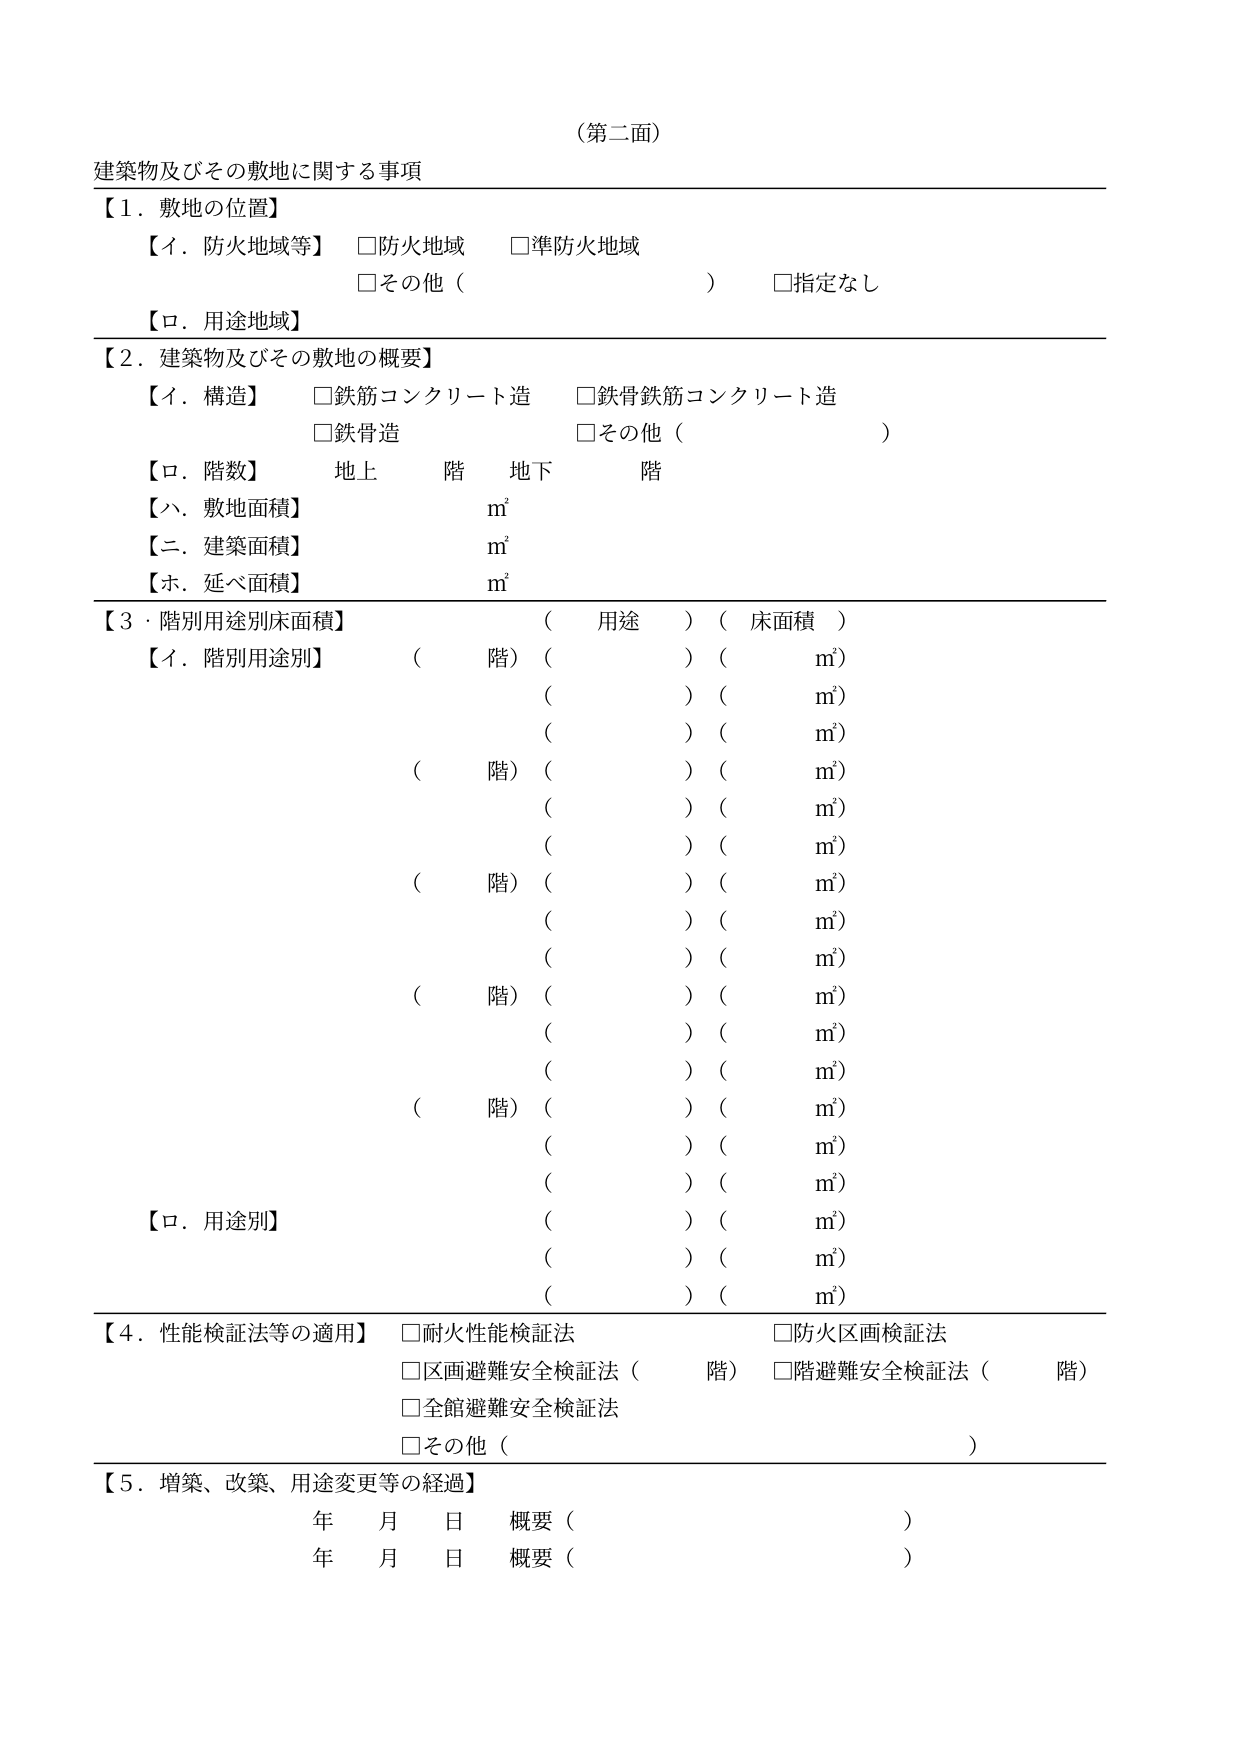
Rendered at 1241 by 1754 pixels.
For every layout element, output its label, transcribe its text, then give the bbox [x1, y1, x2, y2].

text □全館避難安全検証法 [94, 1388, 1144, 1426]
text 【４．性能検証法等の適用】 □耐火性能検証法 □防火区画検証法 [94, 1313, 1144, 1351]
text （ ）（ ㎡） [94, 1238, 1144, 1276]
text （ ）（ ㎡） [94, 1163, 1144, 1201]
text （ ）（ ㎡） [94, 713, 1144, 751]
text 【３．階別用途別床面積】 （ 用途 ）（ 床面積 ） [94, 601, 1144, 638]
text □区画避難安全検証法（ 階） □階避難安全検証法（ 階） [94, 1351, 1144, 1388]
text （ 階）（ ）（ ㎡） [94, 863, 1144, 901]
text （ ）（ ㎡） [94, 676, 1144, 713]
text 【２．建築物及びその敷地の概要】 [94, 338, 1144, 376]
text 【ホ．延べ面積】 ㎡ [94, 563, 1144, 601]
text （ ）（ ㎡） [94, 1276, 1144, 1313]
text 【ロ．用途別】 （ ）（ ㎡） [94, 1201, 1144, 1238]
text （ 階）（ ）（ ㎡） [94, 976, 1144, 1013]
text 【イ．防火地域等】 □防火地域 □準防火地域 [94, 226, 1144, 263]
text □その他（ ） [94, 1426, 1144, 1463]
text （ ）（ ㎡） [94, 1013, 1144, 1051]
text □鉄骨造 □その他（ ） [94, 413, 1144, 451]
text 年 月 日 概要（ ） [94, 1538, 1144, 1576]
text □その他（ ） □指定なし [94, 263, 1144, 301]
text （ 階）（ ）（ ㎡） [94, 1088, 1144, 1126]
text （ ）（ ㎡） [94, 826, 1144, 863]
text 【ロ．階数】 地上 階 地下 階 [94, 451, 1144, 488]
text （第二面） [94, 113, 1144, 151]
text （ ）（ ㎡） [94, 788, 1144, 826]
text 【イ．階別用途別】 （ 階）（ ）（ ㎡） [94, 638, 1144, 676]
text 建築物及びその敷地に関する事項 [94, 151, 1144, 188]
text 年 月 日 概要（ ） [94, 1501, 1144, 1538]
text 【ハ．敷地面積】 ㎡ [94, 488, 1144, 526]
text 【イ．構造】 □鉄筋コンクリート造 □鉄骨鉄筋コンクリート造 [94, 376, 1144, 413]
text 【ロ．用途地域】 [94, 301, 1144, 338]
text （ ）（ ㎡） [94, 1126, 1144, 1163]
text 【ニ．建築面積】 ㎡ [94, 526, 1144, 563]
text 【１．敷地の位置】 [94, 188, 1144, 226]
text （ ）（ ㎡） [94, 938, 1144, 976]
text 【５．増築、改築、用途変更等の経過】 [94, 1463, 1144, 1501]
text （ ）（ ㎡） [94, 901, 1144, 938]
text （ 階）（ ）（ ㎡） [94, 751, 1144, 788]
text （ ）（ ㎡） [94, 1051, 1144, 1088]
